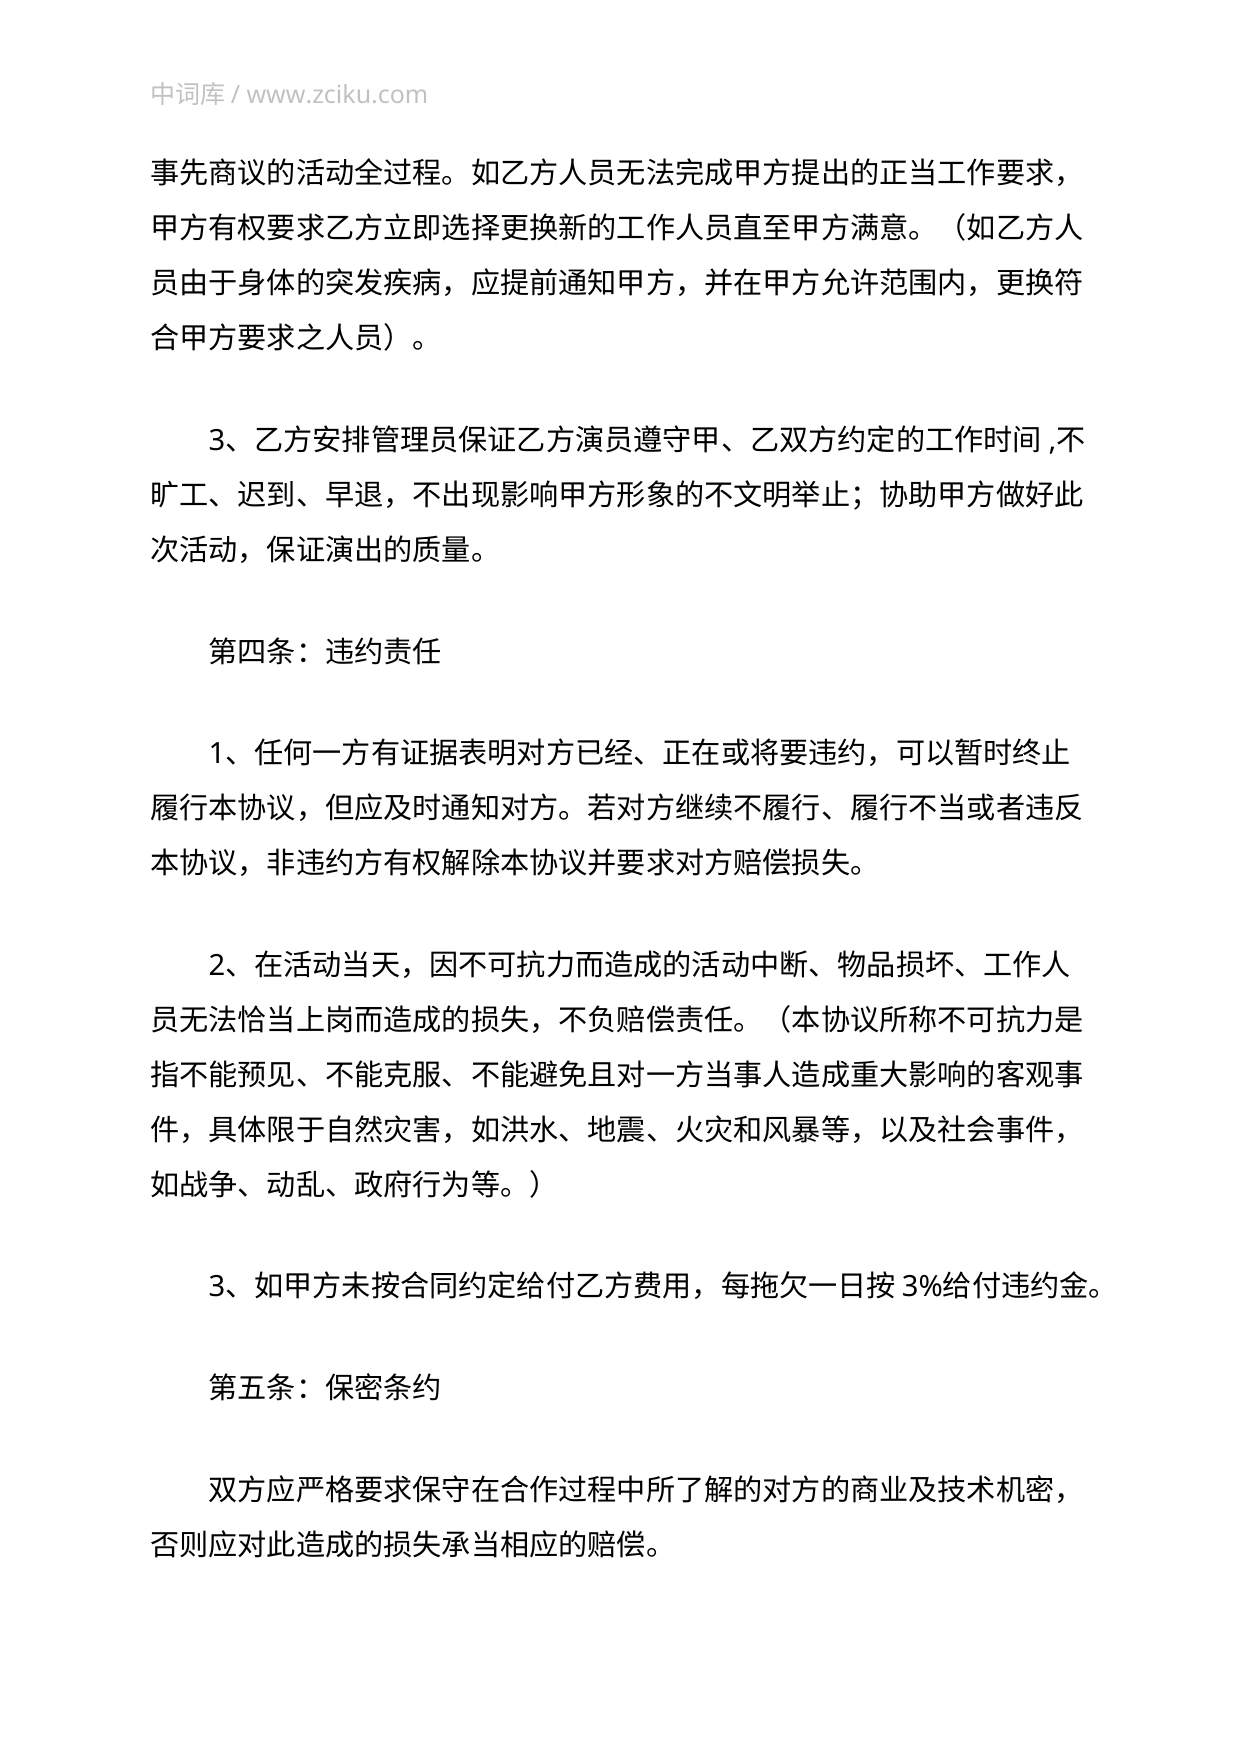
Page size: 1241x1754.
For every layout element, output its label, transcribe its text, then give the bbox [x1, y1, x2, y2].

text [150, 150, 1090, 357]
text 3、如甲方未按合同约定给付乙方费用，每拖欠一日按3%给付违约金。 [150, 1263, 1090, 1305]
text 1、任何一方有证据表明对方已经、正在或将要违约，可以暂时终止履行本协议，但应及时通知对方。若对方继续不履行、履行不当或者违反本协议，非违约方有权解除本协议并要求对方赔偿损失。 [150, 730, 1090, 882]
text 2、在活动当天，因不可抗力而造成的活动中断、物品损坏、工作人员无法恰当上岗而造成的损失，不负赔偿责任。（本协议所称不可抗力是指不能预见、不能克服、不能避免且对一方当事人造成重大影响的客观事件，具体限于自然灾害，如洪水、地震、火灾和风暴等，以及社会事件，如战争、动乱、政府行为等。） [150, 942, 1090, 1203]
text 第五条：保密条约 [150, 1365, 1090, 1407]
text 双方应严格要求保守在合作过程中所了解的对方的商业及技术机密，否则应对此造成的损失承当相应的赔偿。 [150, 1467, 1090, 1564]
text 3、乙方安排管理员保证乙方演员遵守甲、乙双方约定的工作时间 ,不旷工、迟到、早退，不出现影响甲方形象的不文明举止；协助甲方做好此次活动，保证演出的质量。 [150, 416, 1090, 569]
text 第四条：违约责任 [150, 628, 1090, 670]
